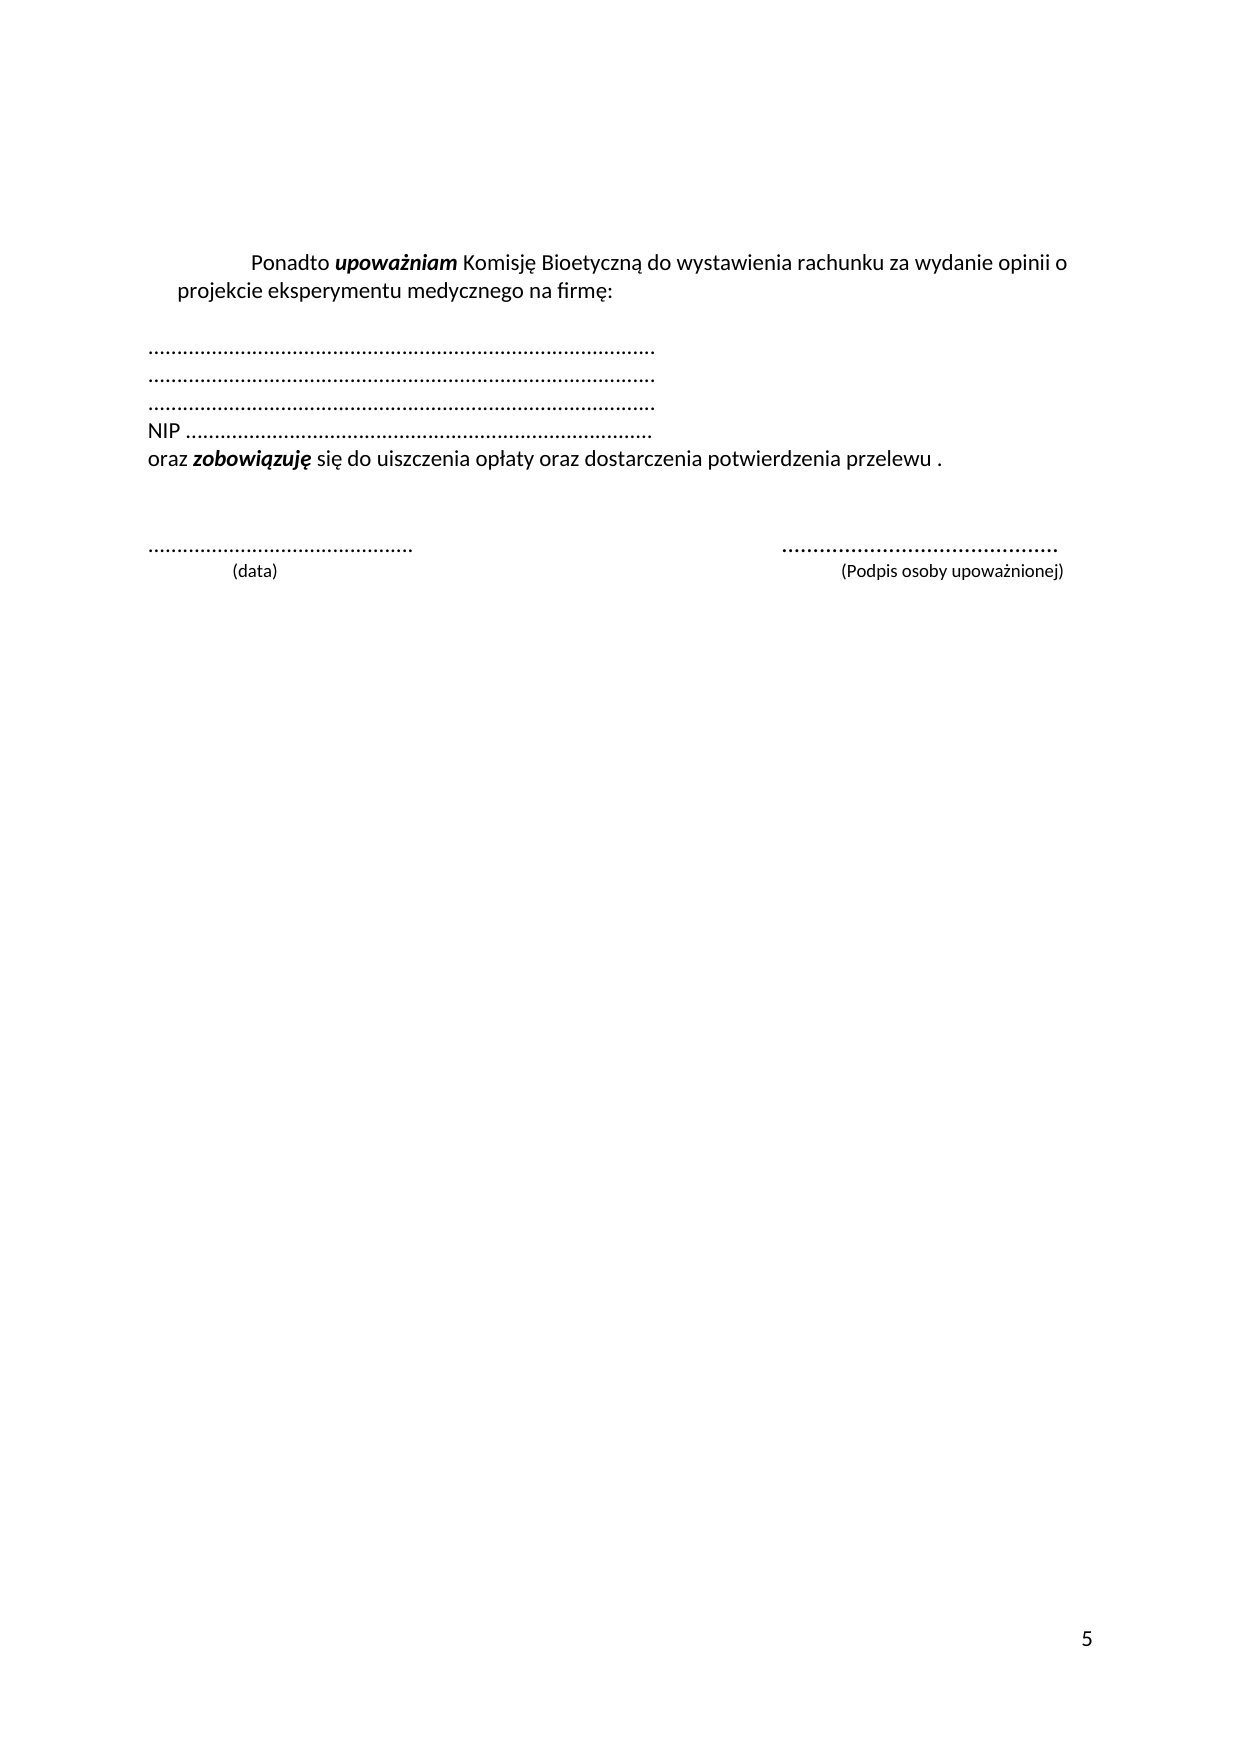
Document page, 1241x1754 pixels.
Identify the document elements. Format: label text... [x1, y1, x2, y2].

text ........................................................................................ [148, 360, 1093, 388]
text Ponadto upoważniam Komisję Bioetyczną do wystawienia rachunku za wydanie opinii o projekcie eksperymentu medycznego na firmę: [177, 248, 1093, 304]
text (data) (Podpis osoby upoważnionej) [148, 559, 1093, 582]
text NIP ................................................................................. [148, 416, 1093, 444]
text oraz zobowiązuję się do uiszczenia opłaty oraz dostarczenia potwierdzenia przelewu . [148, 444, 1093, 472]
text ........................................................................................ [148, 388, 1093, 416]
text ........................................................................................ [148, 332, 1093, 360]
text .............................................. ............................................ [148, 528, 1093, 559]
